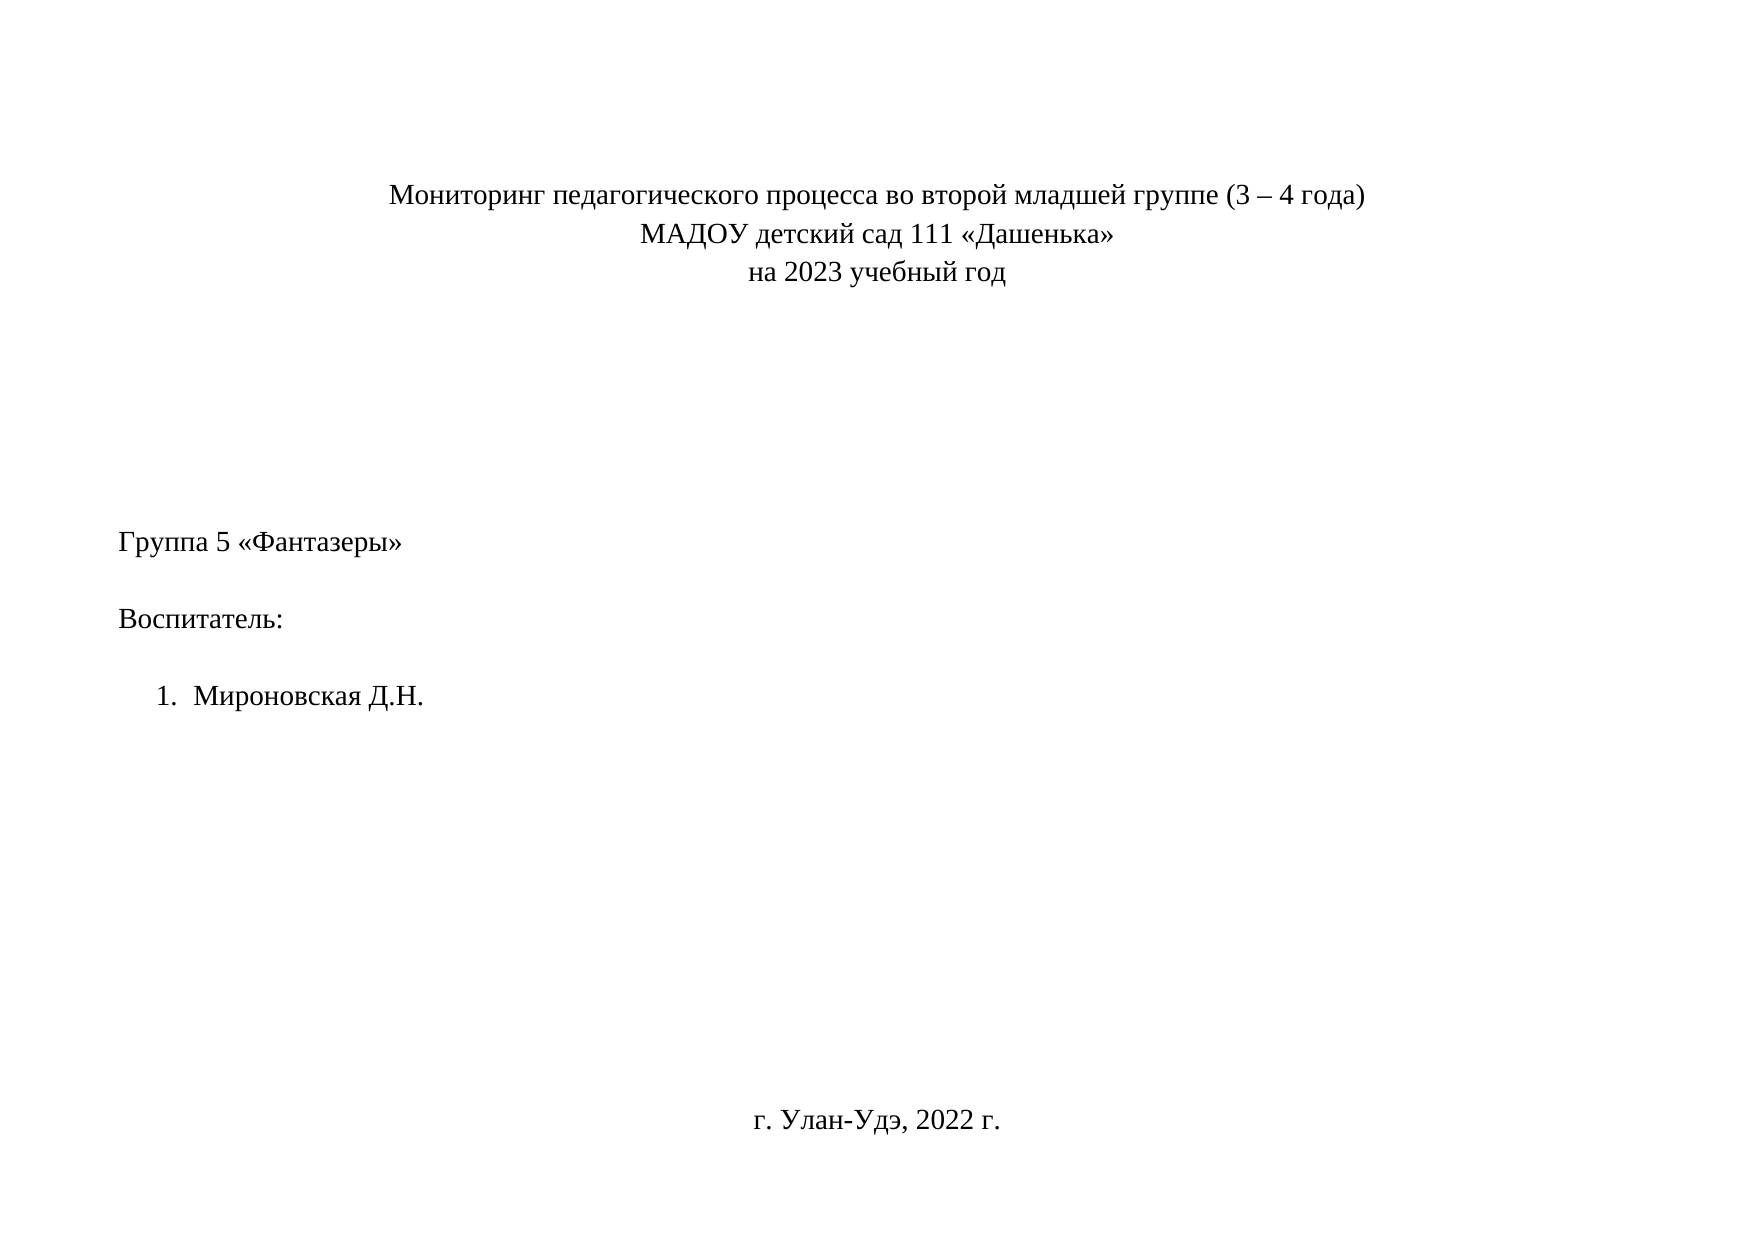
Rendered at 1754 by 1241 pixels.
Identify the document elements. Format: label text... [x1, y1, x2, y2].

text на 2023 учебный год [118, 254, 1636, 288]
text Группа 5 «Фантазеры» [118, 524, 1636, 558]
text г. Улан-Удэ, 2022 г. [118, 1102, 1636, 1136]
text МАДОУ детский сад 111 «Дашенька» [118, 216, 1636, 249]
list Мироновская Д.Н. [156, 678, 1636, 712]
text Воспитатель: [118, 601, 1636, 635]
text Мониторинг педагогического процесса во второй младшей группе (3 – 4 года) [118, 177, 1636, 211]
